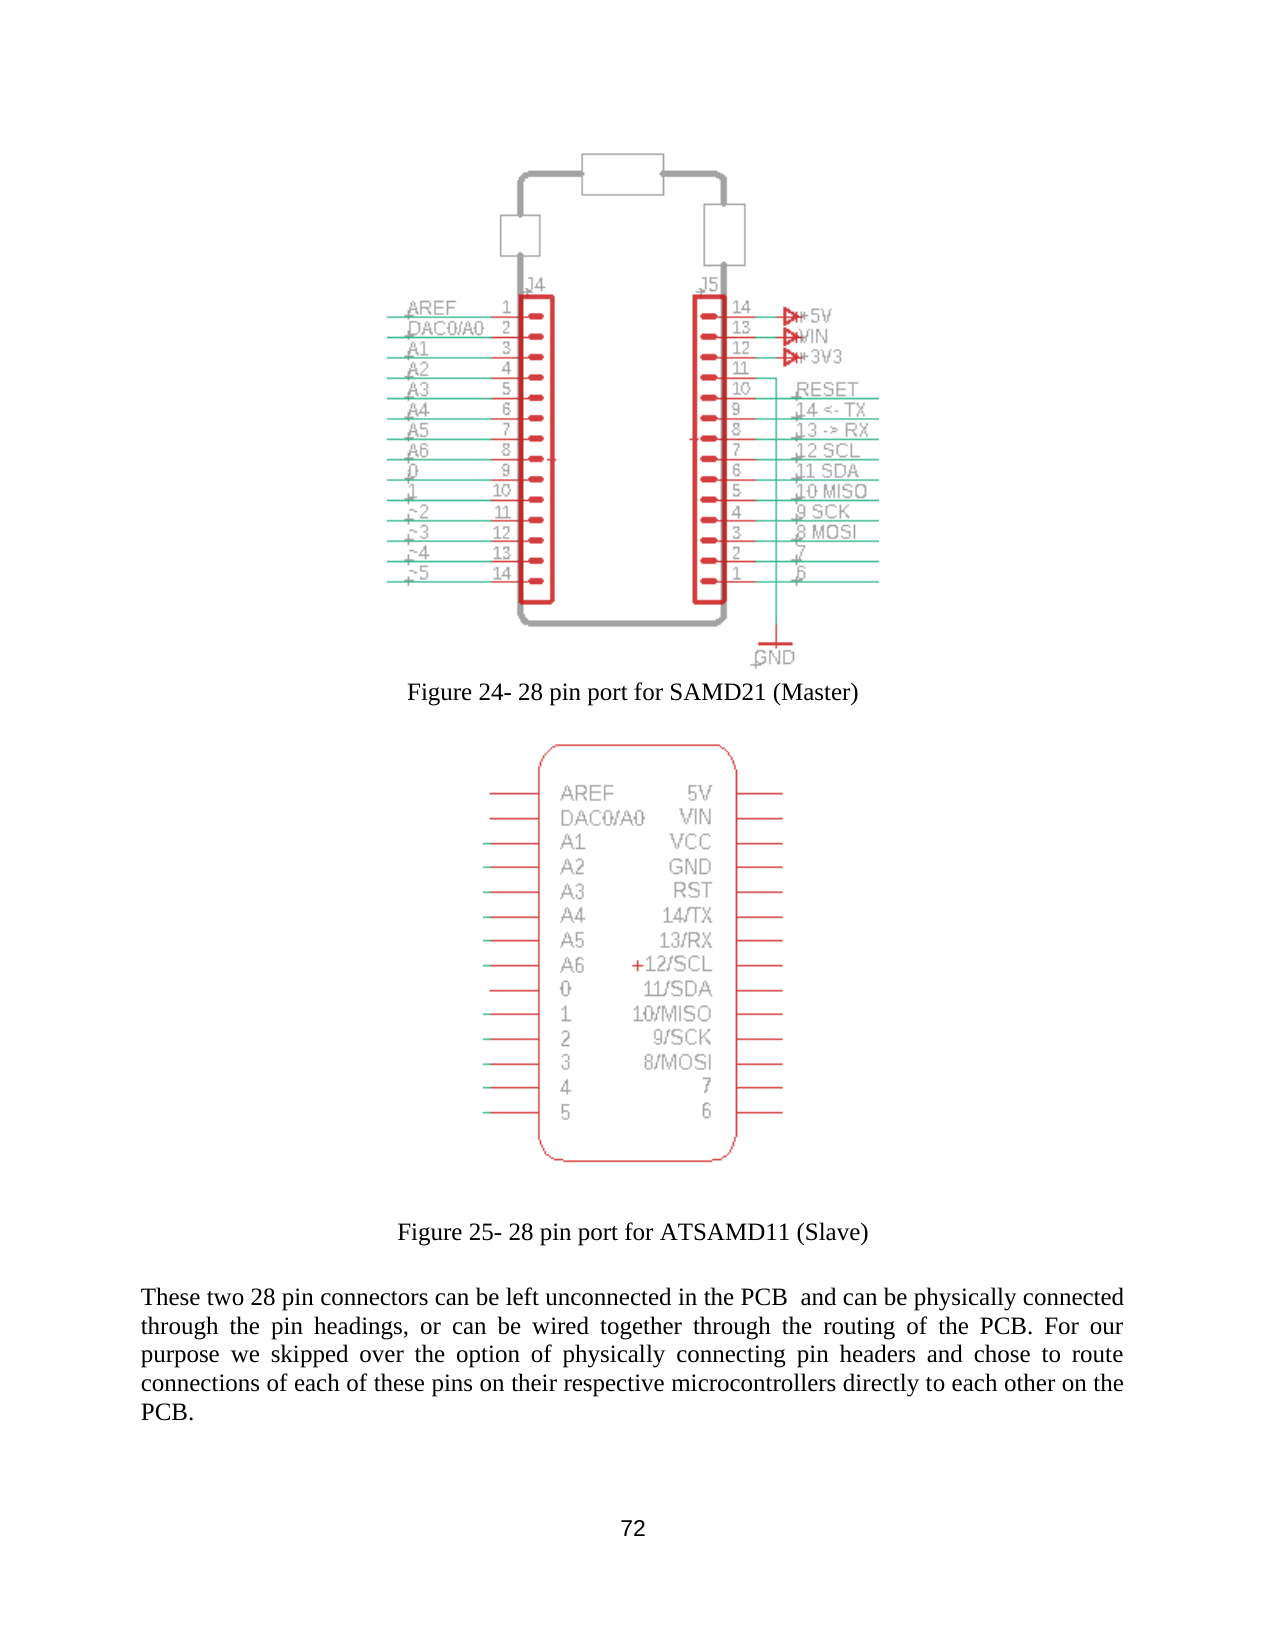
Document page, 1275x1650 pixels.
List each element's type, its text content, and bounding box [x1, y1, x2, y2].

picture [386, 150, 879, 677]
picture [482, 740, 783, 1217]
text These two 28 pin connectors can be left unconnected in the PCB and can be physically connected through the pin headings, or can be wired together through the routing of the PCB. For our purpose we skipped over the option of physically connecting pin headers and chose to route connections of each of these pins on their respective microcontrollers directly to each other on the PCB. [141, 1282, 1125, 1426]
title Figure 24- 28 pin port for SAMD21 (Master) [141, 677, 1125, 705]
title Figure 25- 28 pin port for ATSAMD11 (Slave) [141, 1217, 1125, 1246]
